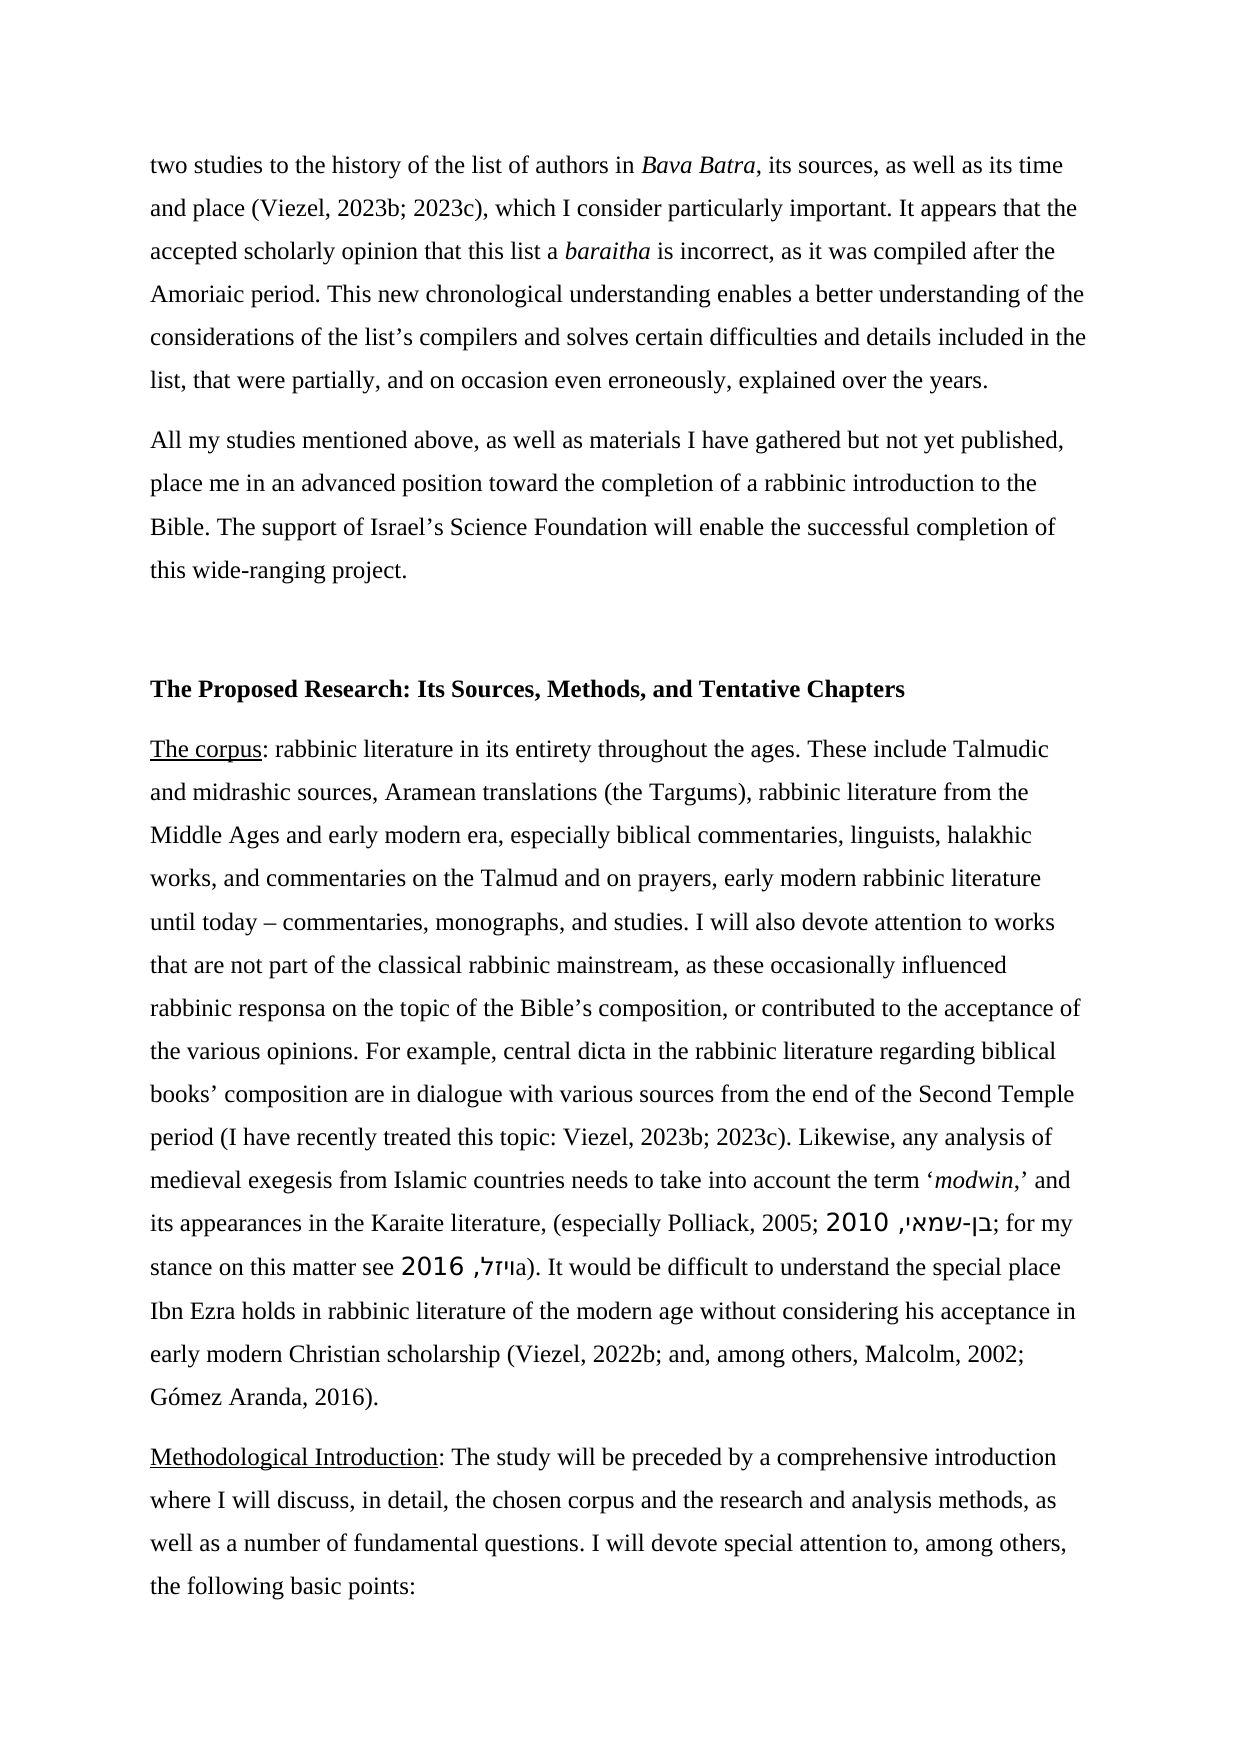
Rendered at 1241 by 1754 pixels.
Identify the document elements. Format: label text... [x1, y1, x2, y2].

text All my studies mentioned above, as well as materials I have gathered but not yet published, place me in an advanced position toward the completion of a rabbinic introduction to the Bible. The support of Israel’s Science Foundation will enable the successful completion of this wide-ranging project. [150, 425, 1090, 583]
text Methodological Introduction: The study will be preceded by a comprehensive introduction where I will discuss, in detail, the chosen corpus and the research and analysis methods, as well as a number of fundamental questions. I will devote special attention to, among others, the following basic points: [150, 1442, 1090, 1600]
text The corpus: rabbinic literature in its entirety throughout the ages. These include Talmudic and midrashic sources, Aramean translations (the Targums), rabbinic literature from the Middle Ages and early modern era, especially biblical commentaries, linguists, halakhic works, and commentaries on the Talmud and on prayers, early modern rabbinic literature until today – commentaries, monographs, and studies. I will also devote attention to works that are not part of the classical rabbinic mainstream, as these occasionally influenced rabbinic responsa on the topic of the Bible’s composition, or contributed to the acceptance of the various opinions. For example, central dicta in the rabbinic literature regarding biblical books’ composition are in dialogue with various sources from the end of the Second Temple period (I have recently treated this topic: Viezel, 2023b; 2023c). Likewise, any analysis of medieval exegesis from Islamic countries needs to take into account the term ‘modwin,’ and its appearances in the Karaite literature, (especially Polliack, 2005; בן-שמאי, 2010; for my stance on this matter see ויזל, 2016a). It would be difficult to understand the special place Ibn Ezra holds in rabbinic literature of the modern age without considering his acceptance in early modern Christian scholarship (Viezel, 2022b; and, among others, Malcolm, 2002; Gómez Aranda, 2016). [150, 734, 1090, 1411]
text The Proposed Research: Its Sources, Methods, and Tentative Chapters [150, 674, 1090, 703]
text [150, 150, 1090, 394]
